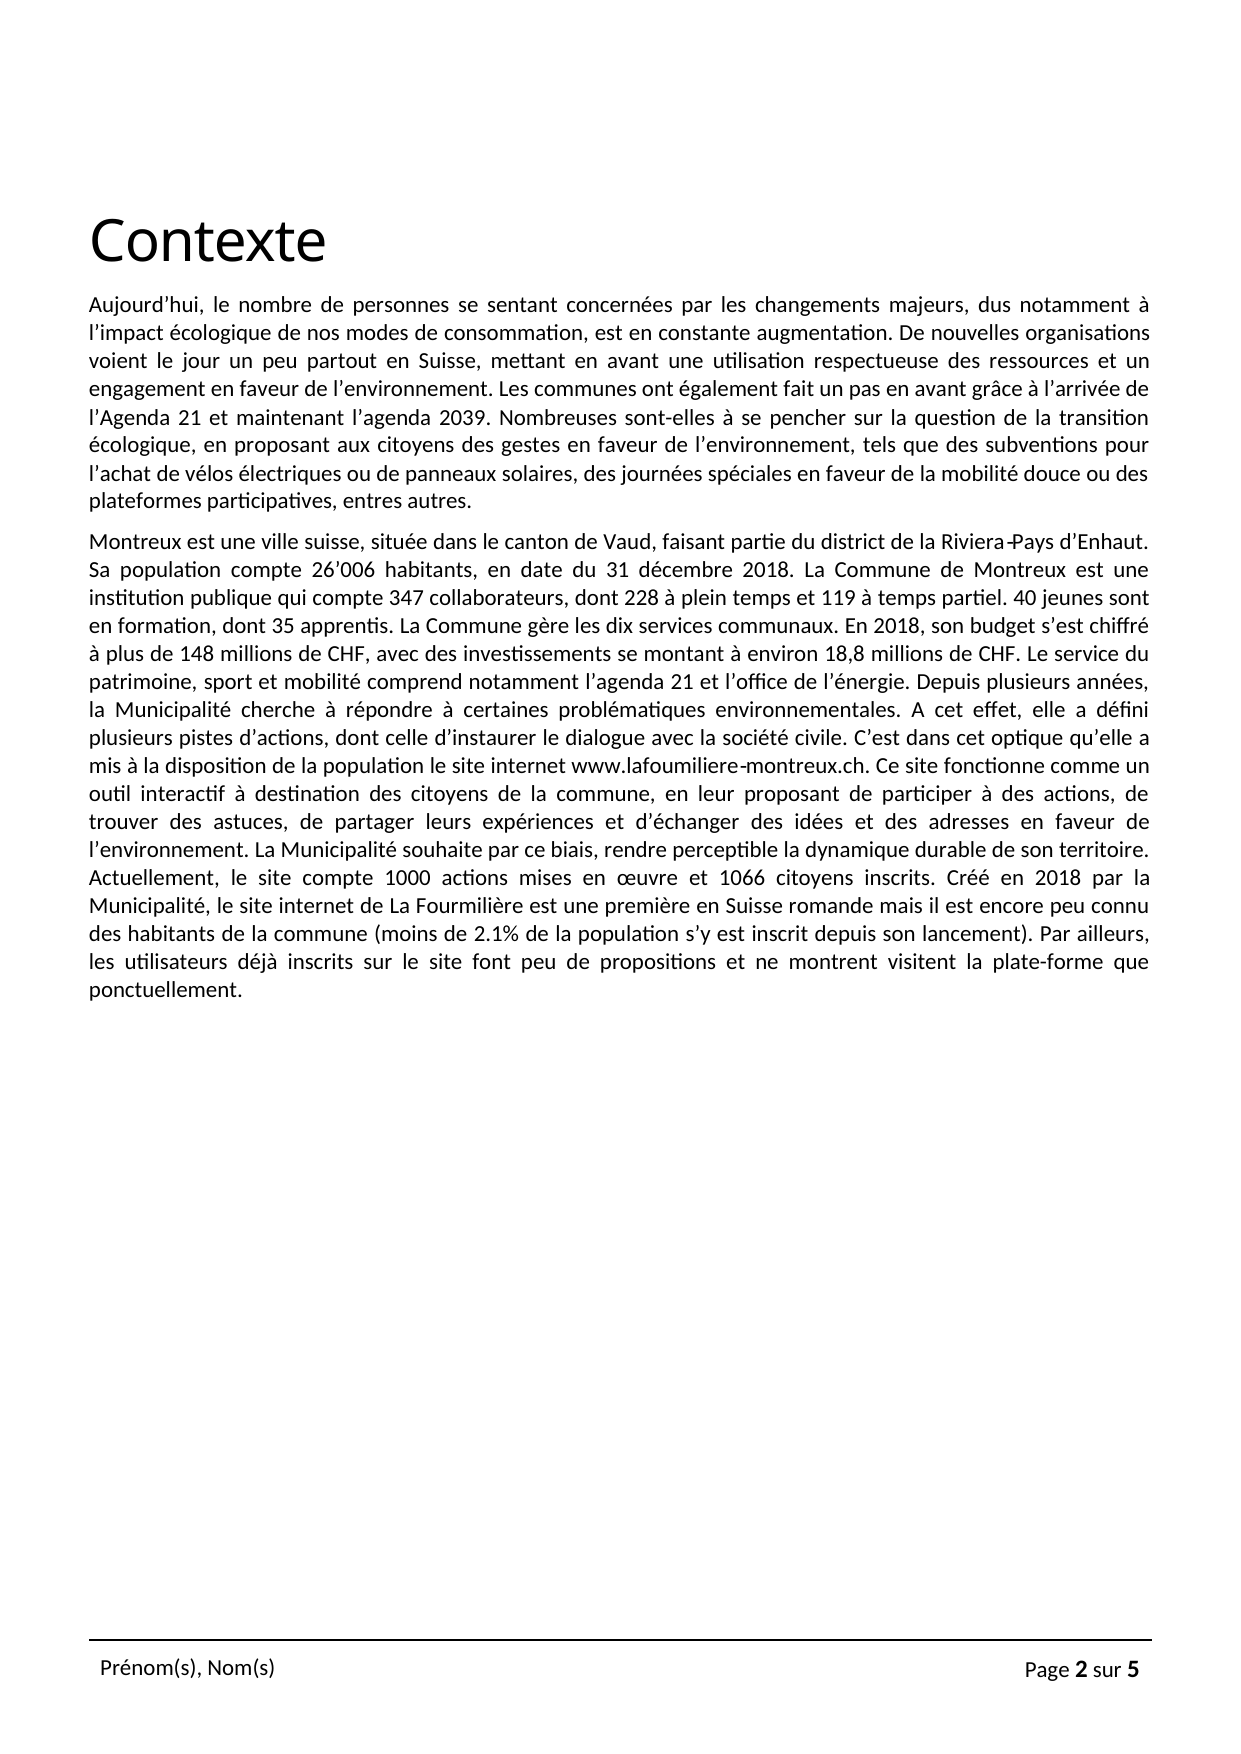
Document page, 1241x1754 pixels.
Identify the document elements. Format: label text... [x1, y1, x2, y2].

text Montreux est une ville suisse, située dans le canton de Vaud, faisant partie du district de la Riviera‐Pays d’Enhaut. Sa population compte 26’006 habitants, en date du 31 décembre 2018. La Commune de Montreux est une institution publique qui compte 347 collaborateurs, dont 228 à plein temps et 119 à temps partiel. 40 jeunes sont en formation, dont 35 apprentis. La Commune gère les dix services communaux. En 2018, son budget s’est chiffré à plus de 148 millions de CHF, avec des investissements se montant à environ 18,8 millions de CHF. Le service du patrimoine, sport et mobilité comprend notamment l’agenda 21 et l’office de l’énergie. Depuis plusieurs années, la Municipalité cherche à répondre à certaines problématiques environnementales. A cet effet, elle a défini plusieurs pistes d’actions, dont celle d’instaurer le dialogue avec la société civile. C’est dans cet optique qu’elle a mis à la disposition de la population le site internet www.lafoumiliere‐montreux.ch. Ce site fonctionne comme un outil interactif à destination des citoyens de la commune, en leur proposant de participer à des actions, de trouver des astuces, de partager leurs expériences et d’échanger des idées et des adresses en faveur de l’environnement. La Municipalité souhaite par ce biais, rendre perceptible la dynamique durable de son territoire. Actuellement, le site compte 1000 actions mises en œuvre et 1066 citoyens inscrits. Créé en 2018 par la Municipalité, le site internet de La Fourmilière est une première en Suisse romande mais il est encore peu connu des habitants de la commune (moins de 2.1% de la population s’y est inscrit depuis son lancement). Par ailleurs, les utilisateurs déjà inscrits sur le site font peu de propositions et ne montrent visitent la plate-forme que ponctuellement. [89, 527, 1152, 1003]
title Contexte [89, 198, 1152, 278]
text Aujourd’hui, le nombre de personnes se sentant concernées par les changements majeurs, dus notamment à l’impact écologique de nos modes de consommation, est en constante augmentation. De nouvelles organisations voient le jour un peu partout en Suisse, mettant en avant une utilisation respectueuse des ressources et un engagement en faveur de l’environnement. Les communes ont également fait un pas en avant grâce à l’arrivée de l’Agenda 21 et maintenant l’agenda 2039. Nombreuses sont-elles à se pencher sur la question de la transition écologique, en proposant aux citoyens des gestes en faveur de l’environnement, tels que des subventions pour l’achat de vélos électriques ou de panneaux solaires, des journées spéciales en faveur de la mobilité douce ou des plateformes participatives, entres autres. [89, 291, 1152, 515]
